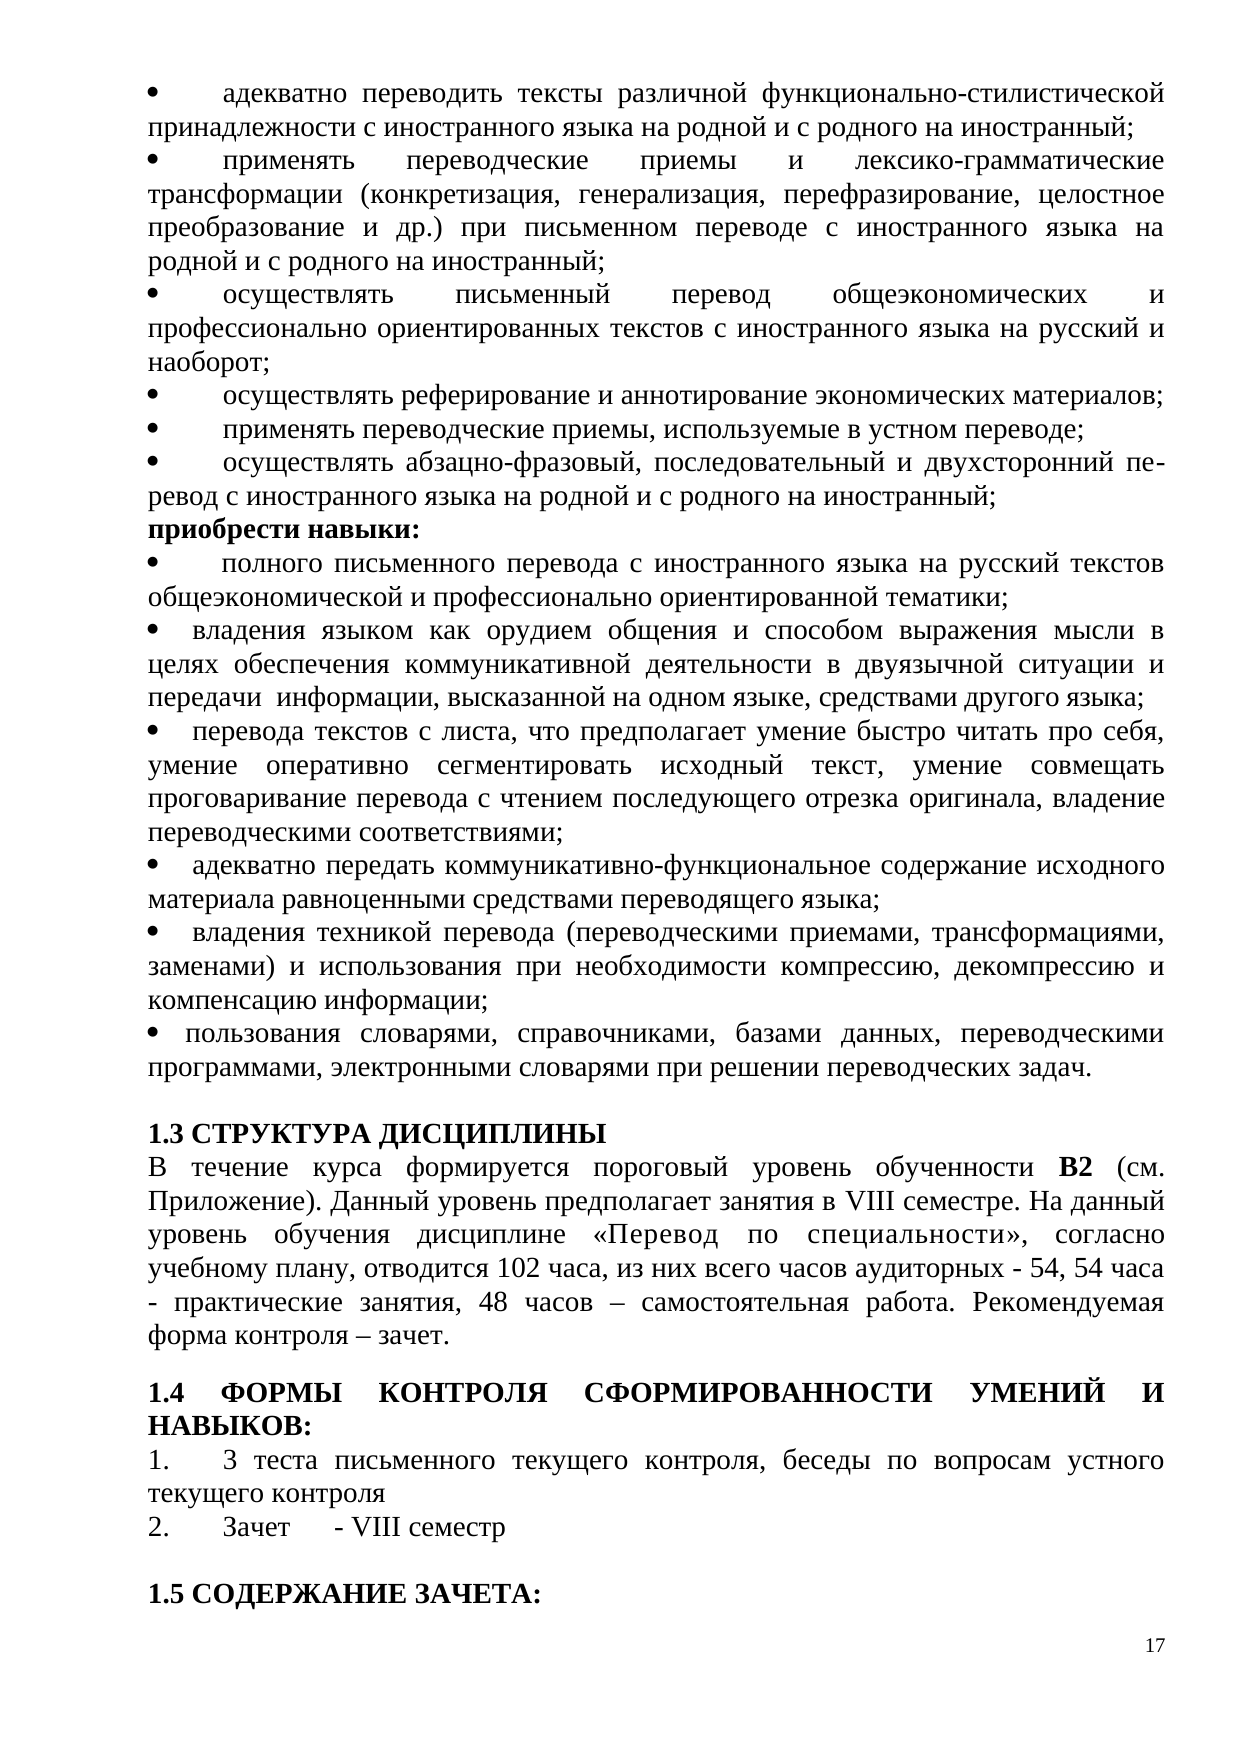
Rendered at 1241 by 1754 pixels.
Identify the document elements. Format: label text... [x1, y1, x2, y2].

list полного письменного перевода с иностранного языка на русский текстов общеэкономической и профессионально ориентированной тематики; [148, 545, 1165, 612]
list перевода текстов с листа, что предполагает умение быстро читать про себя, умение оперативно сегментировать исходный текст, умение совмещать проговаривание перевода с чтением последующего отрезка оригинала, владение переводческими соответствиями; [148, 713, 1165, 847]
list Зачет - VIII семестр [148, 1509, 1165, 1543]
text приобрести навыки: [148, 512, 1165, 545]
list 3 теста письменного текущего контроля, беседы по вопросам устного текущего контроля [148, 1442, 1165, 1509]
list осуществлять реферирование и аннотирование экономических материалов; [148, 377, 1165, 411]
list адекватно переводить тексты различной функционально-стилистической принадлежности с иностранного языка на родной и с родного на иностранный; [148, 75, 1165, 142]
text 1.4 ФОРМЫ КОНТРОЛЯ СФОРМИРОВАННОСТИ УМЕНИЙ И НАВЫКОВ: [148, 1375, 1165, 1442]
text 1.3 СТРУКТУРА ДИСЦИПЛИНЫ [148, 1116, 1165, 1149]
list осуществлять абзацно-фразовый, последовательный и двухсторонний перевод с иностранного языка на родной и с родного на иностранный; [148, 444, 1165, 512]
text 1.5 СОДЕРЖАНИЕ ЗАЧЕТА: [148, 1576, 1165, 1610]
list применять переводческие приемы и лексико-грамматические трансформации (конкретизация, генерализация, перефразирование, целостное преобразование и др.) при письменном переводе с иностранного языка на родной и с родного на иностранный; [148, 142, 1165, 276]
list владения языком как орудием общения и способом выражения мысли в целях обеспечения коммуникативной деятельности в двуязычной ситуации и передачи информации, высказанной на одном языке, средствами другого языка; [148, 612, 1165, 713]
list адекватно передать коммуникативно-функциональное содержание исходного материала равноценными средствами переводящего языка; [148, 847, 1165, 914]
text В течение курса формируется пороговый уровень обученности В2 (см. Приложение). Данный уровень предполагает занятия в VIII семестре. На данный уровень обучения дисциплине «Перевод по специальности», согласно учебному плану, отводится 102 часа, из них всего часов аудиторных - 54, 54 часа - практические занятия, 48 часов – самостоятельная работа. Рекомендуемая форма контроля – зачет. [148, 1149, 1165, 1351]
list осуществлять письменный перевод общеэкономических и профессионально ориентированных текстов с иностранного языка на русский и наоборот; [148, 276, 1165, 377]
list пользования словарями, справочниками, базами данных, переводческими программами, электронными словарями при решении переводческих задач. [148, 1015, 1165, 1082]
list применять переводческие приемы, используемые в устном переводе; [148, 411, 1165, 444]
list владения техникой перевода (переводческими приемами, трансформациями, заменами) и использования при необходимости компрессию, декомпрессию и компенсацию информации; [148, 914, 1165, 1015]
